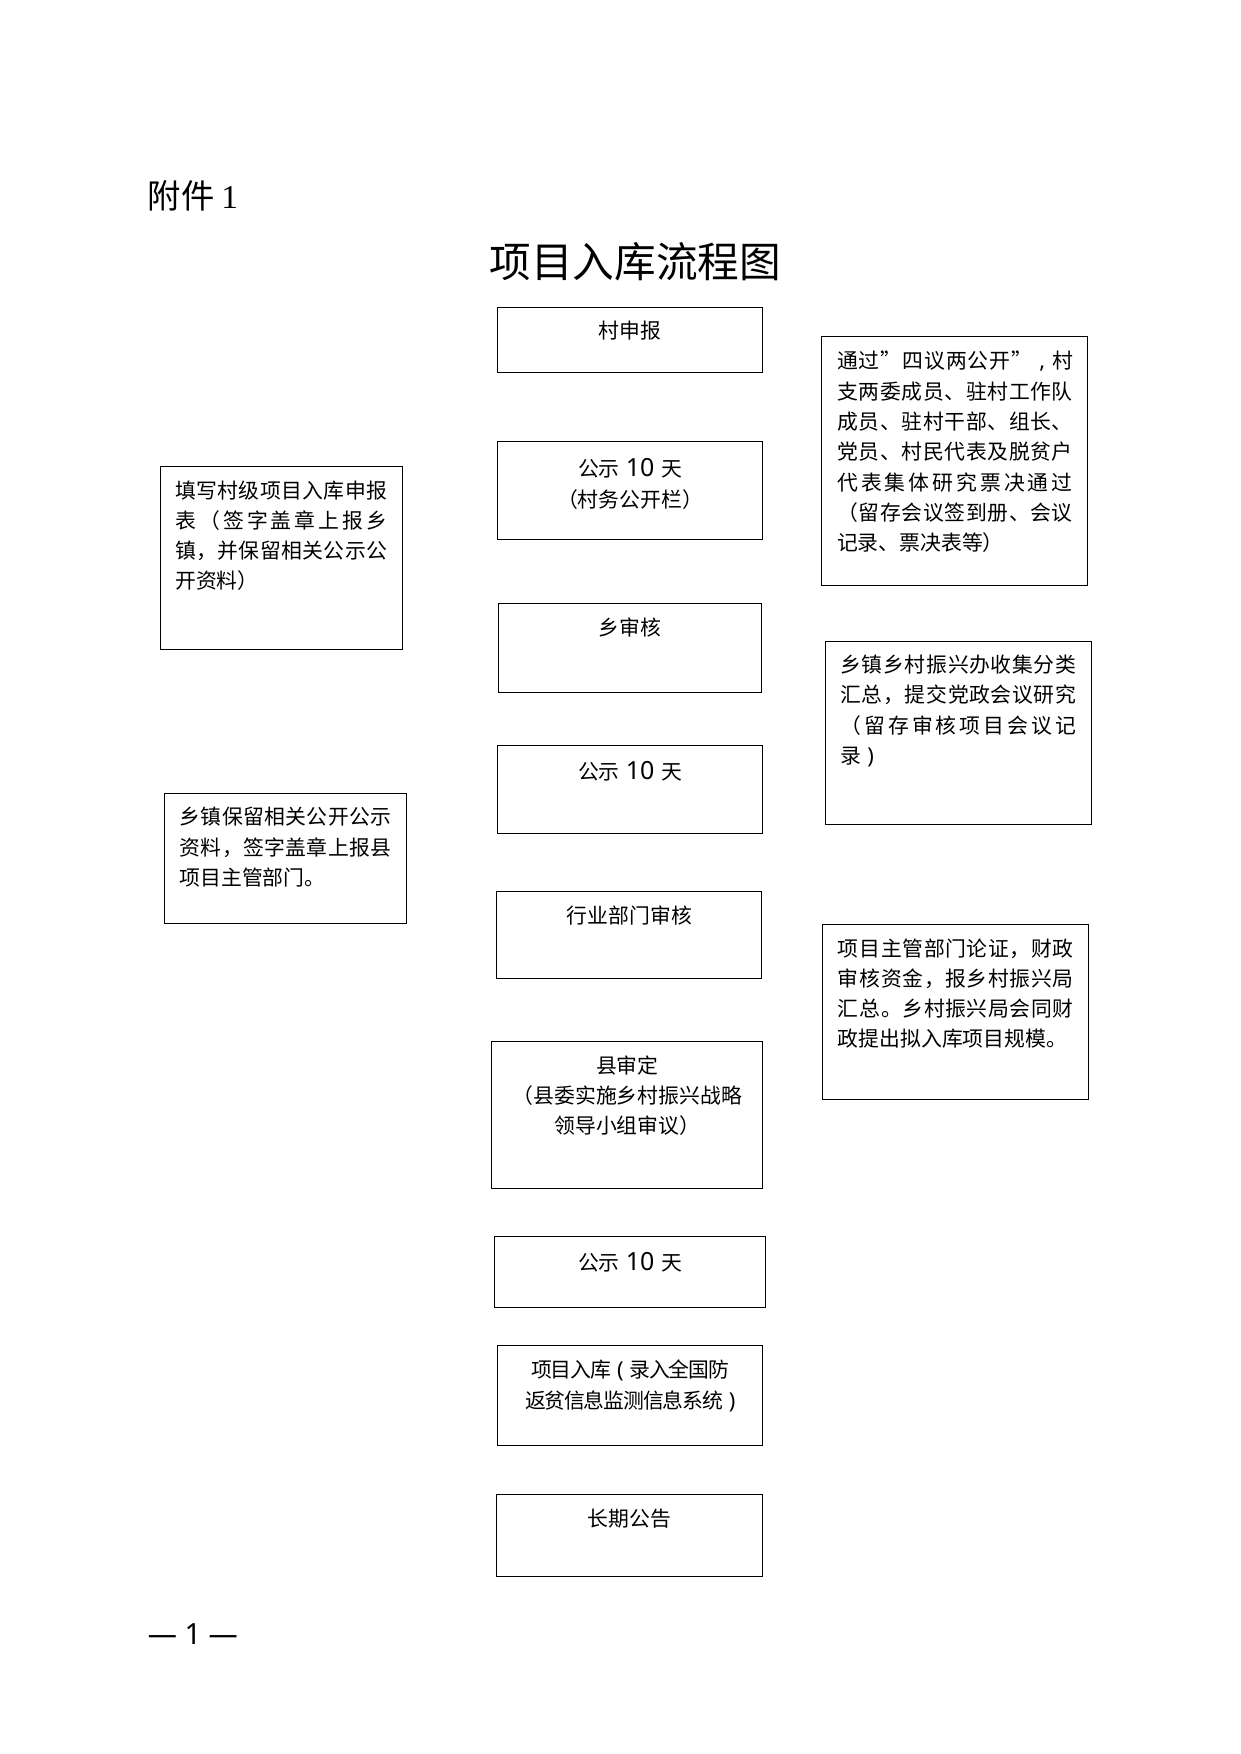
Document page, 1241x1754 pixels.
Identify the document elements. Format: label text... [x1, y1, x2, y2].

text 项目入库流程图 [148, 227, 1122, 292]
text 附件1 [148, 162, 1122, 227]
